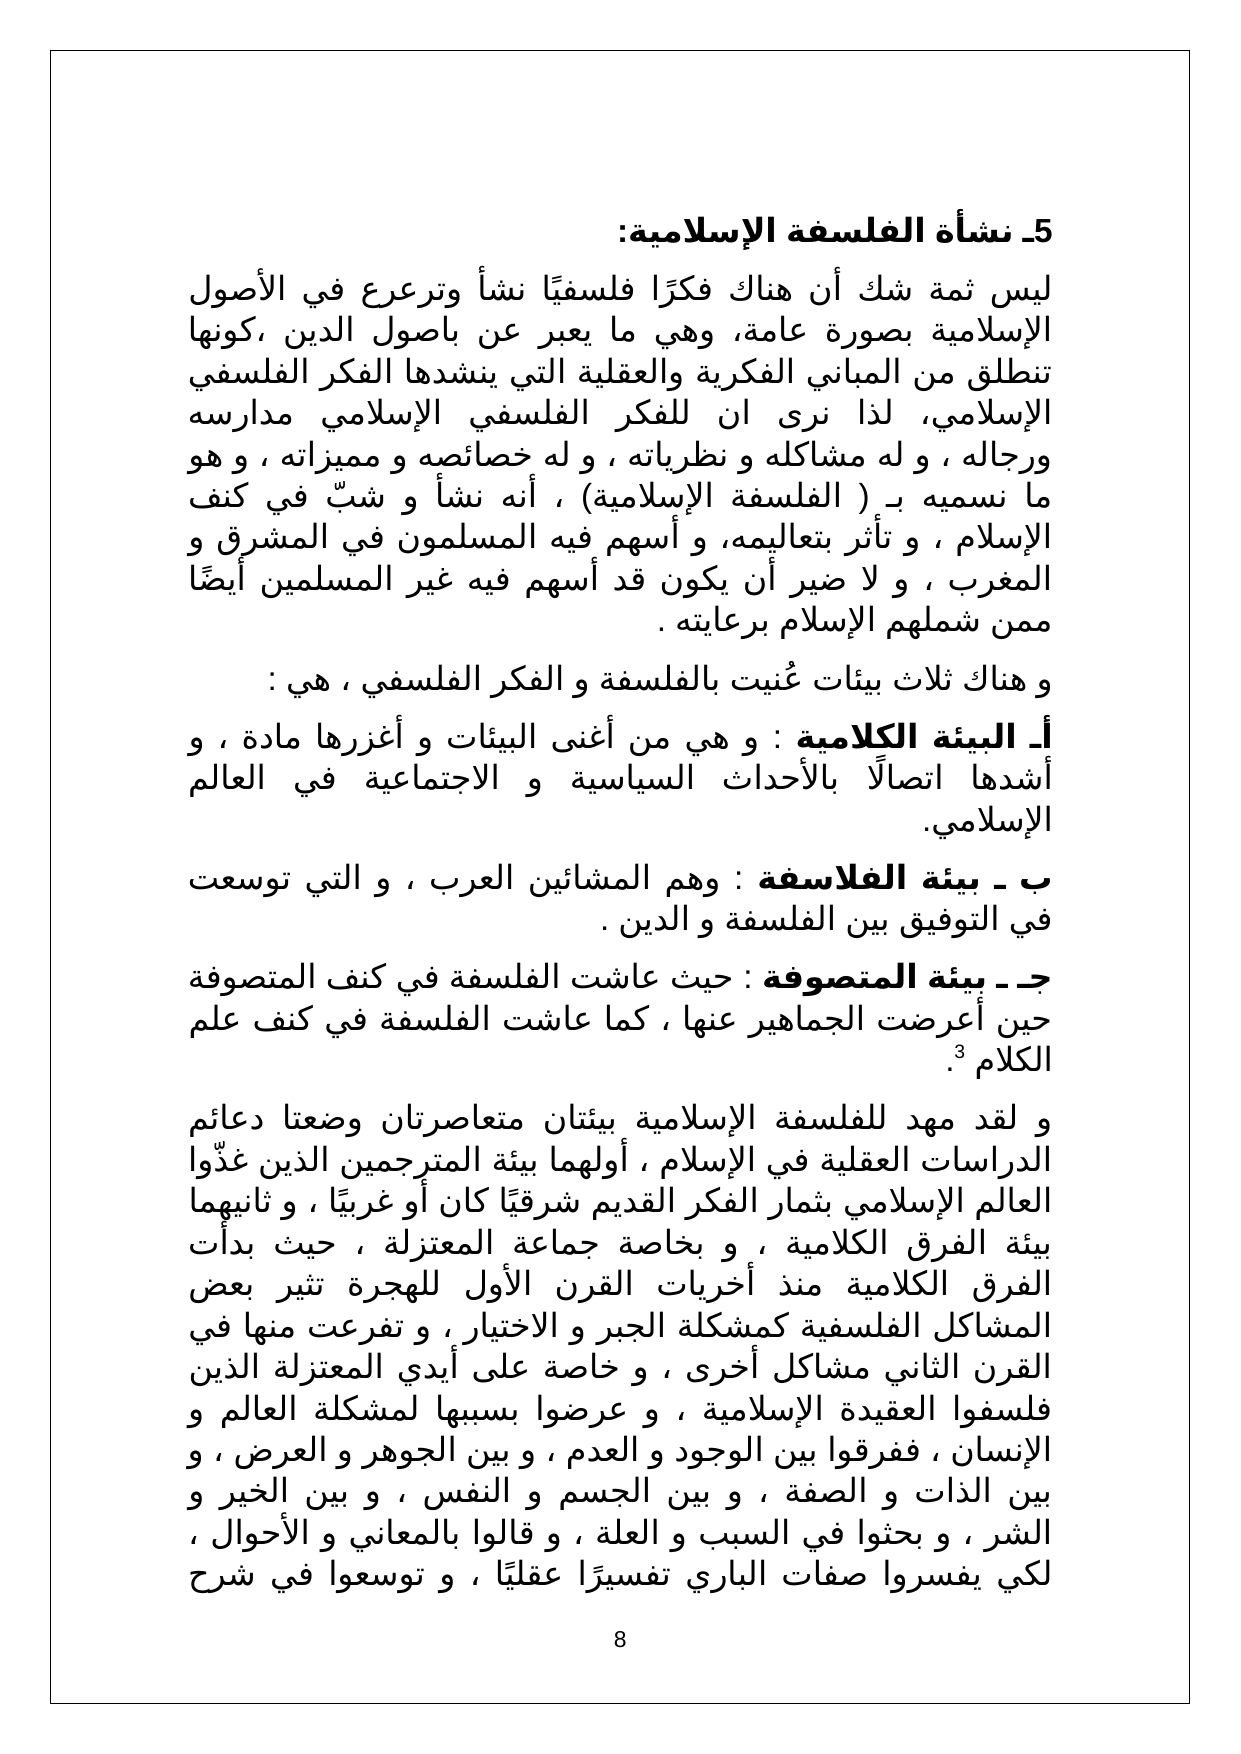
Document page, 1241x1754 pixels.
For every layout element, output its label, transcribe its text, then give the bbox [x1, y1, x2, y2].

text ليس ثمة شك أن هناك فكرًا فلسفيًا نشأ وترعرع في الأصول الإسلامية بصورة عامة، وهي ما يعبر عن باصول الدين ،كونها تنطلق من المباني الفكرية والعقلية التي ينشدها الفكر الفلسفي الإسلامي، لذا نرى ان للفكر الفلسفي الإسلامي مدارسه ورجاله ، و له مشاكله و نظرياته ، و له خصائصه و مميزاته ، و هو ما نسميه بـ ( الفلسفة الإسلامية) ، أنه نشأ و شبّ في كنف الإسلام ، و تأثر بتعاليمه، و أسهم فيه المسلمون في المشرق و المغرب ، و لا ضير أن يكون قد أسهم فيه غير المسلمين أيضًا ممن شملهم الإسلام برعايته . [187, 269, 1053, 639]
text ب ـ بيئة الفلاسفة : وهم المشائين العرب ، و التي توسعت في التوفيق بين الفلسفة و الدين . [187, 858, 1053, 938]
text و هناك ثلاث بيئات عُنيت بالفلسفة و الفكر الفلسفي ، هي : [187, 658, 1053, 697]
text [187, 1098, 1053, 1593]
text أـ البيئة الكلامية : و هي من أغنى البيئات و أغزرها مادة ، و أشدها اتصالًا بالأحداث السياسية و الاجتماعية في العالم الإسلامي. [187, 717, 1053, 838]
text جـ ـ بيئة المتصوفة : حيث عاشت الفلسفة في كنف المتصوفة حين أعرضت الجماهير عنها ، كما عاشت الفلسفة في كنف علم الكلام 3. [187, 957, 1053, 1079]
text 5ـ نشأة الفلسفة الإسلامية: [187, 211, 1053, 249]
